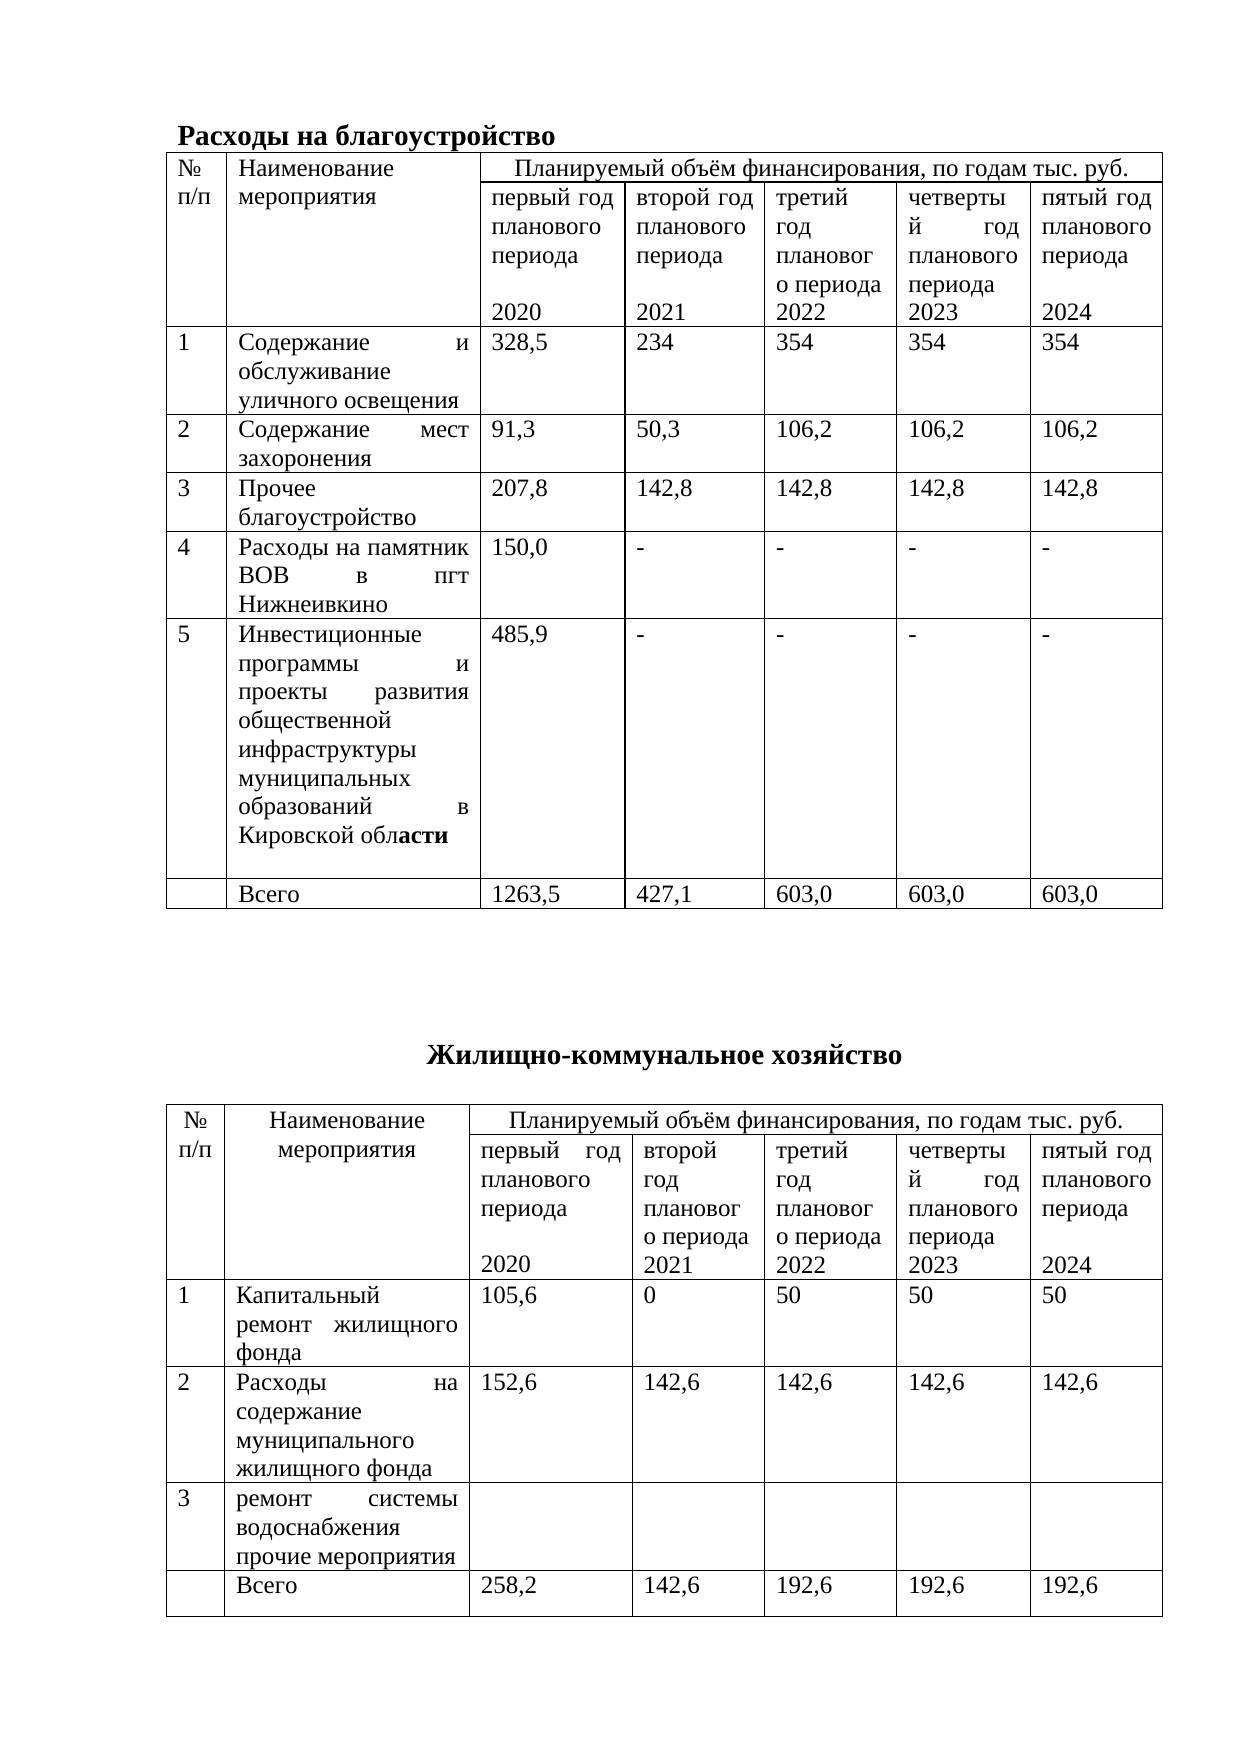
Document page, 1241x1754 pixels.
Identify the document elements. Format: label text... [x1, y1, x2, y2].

table_cell Инвестиционные программы и проекты развития общественной инфраструктуры муниципальных образований в Кировской области [227, 619, 480, 878]
table_header № п/п [167, 153, 226, 326]
table_cell 150,0 [481, 532, 624, 618]
table_cell Прочее благоустройство [227, 473, 480, 531]
table_cell 1 [167, 327, 226, 413]
table_cell 192,6 [1031, 1571, 1162, 1616]
table_cell Капитальный ремонт жилищного фонда [225, 1280, 469, 1366]
table_cell 106,2 [765, 415, 896, 472]
table_cell 0 [633, 1280, 764, 1366]
table_cell 354 [1031, 327, 1162, 413]
table_cell 105,6 [470, 1280, 632, 1366]
table_cell 485,9 [481, 619, 624, 878]
table_cell 603,0 [1031, 879, 1162, 907]
table_cell третий год планового периода 2022 [765, 1135, 896, 1279]
table_cell 2 [167, 1367, 224, 1482]
table_header Наименование мероприятия [227, 153, 480, 326]
table_cell 603,0 [765, 879, 896, 907]
table_cell 427,1 [626, 879, 764, 907]
table_cell 91,3 [481, 415, 624, 472]
table_cell 258,2 [470, 1571, 632, 1616]
table_cell 142,6 [765, 1367, 896, 1482]
table_cell 142,8 [1031, 473, 1162, 531]
table_cell четвертый год планового периода 2023 [897, 183, 1030, 326]
table_cell [633, 1483, 764, 1569]
table_header Планируемый объём финансирования, по годам тыс. руб. [470, 1105, 1162, 1134]
table_cell пятый год планового периода 2024 [1031, 183, 1162, 326]
table_cell Расходы на памятник ВОВ в пгт Нижнеивкино [227, 532, 480, 618]
text Жилищно-коммунальное хозяйство [177, 1037, 1152, 1071]
table_cell - [626, 619, 764, 878]
table_cell [897, 1483, 1030, 1569]
table_cell первый год планового периода 2020 [481, 183, 624, 326]
table_cell 207,8 [481, 473, 624, 531]
table_cell Содержание и обслуживание уличного освещения [227, 327, 480, 413]
table_cell - [897, 619, 1030, 878]
table_cell второй год планового периода 2021 [633, 1135, 764, 1279]
table_cell 106,2 [897, 415, 1030, 472]
table_header Наименование мероприятия [225, 1105, 469, 1279]
table_cell 3 [167, 1483, 224, 1569]
table_cell - [765, 532, 896, 618]
table_cell 142,6 [633, 1367, 764, 1482]
table_cell 192,6 [897, 1571, 1030, 1616]
table_cell 50 [897, 1280, 1030, 1366]
table_cell [167, 1571, 224, 1616]
table_cell [470, 1483, 632, 1569]
table_cell [167, 879, 226, 907]
table_cell второй год планового периода 2021 [626, 183, 764, 326]
table_cell 328,5 [481, 327, 624, 413]
table_cell 142,8 [626, 473, 764, 531]
table_cell 1263,5 [481, 879, 624, 907]
table_cell 106,2 [1031, 415, 1162, 472]
table_header № п/п [167, 1105, 224, 1279]
table_cell - [626, 532, 764, 618]
table_cell 142,8 [897, 473, 1030, 531]
table_cell 50 [1031, 1280, 1162, 1366]
table_cell [765, 1483, 896, 1569]
table_cell 142,6 [633, 1571, 764, 1616]
table_cell 192,6 [765, 1571, 896, 1616]
table_cell 2 [167, 415, 226, 472]
table_cell третий год планового периода 2022 [765, 183, 896, 326]
text Расходы на благоустройство [177, 118, 1152, 152]
table_cell - [897, 532, 1030, 618]
table_header Планируемый объём финансирования, по годам тыс. руб. [481, 153, 1162, 181]
table_cell 142,6 [897, 1367, 1030, 1482]
table_cell первый год планового периода 2020 [470, 1135, 632, 1279]
table_cell 354 [765, 327, 896, 413]
table_cell ремонт системы водоснабжения прочие мероприятия [225, 1483, 469, 1569]
table_cell Всего [227, 879, 480, 907]
table_cell четвертый год планового периода 2023 [897, 1135, 1030, 1279]
table_cell Содержание мест захоронения [227, 415, 480, 472]
table_cell Расходы на содержание муниципального жилищного фонда [225, 1367, 469, 1482]
table_cell - [1031, 619, 1162, 878]
table_cell 50 [765, 1280, 896, 1366]
table_cell 3 [167, 473, 226, 531]
table_cell 50,3 [626, 415, 764, 472]
table_cell 5 [167, 619, 226, 878]
table_cell [1031, 1483, 1162, 1569]
table_cell Всего [225, 1571, 469, 1616]
table_cell 603,0 [897, 879, 1030, 907]
table_cell 142,8 [765, 473, 896, 531]
table_cell пятый год планового периода 2024 [1031, 1135, 1162, 1279]
table_cell 354 [897, 327, 1030, 413]
table_cell 234 [626, 327, 764, 413]
table_cell 142,6 [1031, 1367, 1162, 1482]
table_cell - [1031, 532, 1162, 618]
table_cell 152,6 [470, 1367, 632, 1482]
table_cell - [765, 619, 896, 878]
table_cell 4 [167, 532, 226, 618]
table_cell 1 [167, 1280, 224, 1366]
